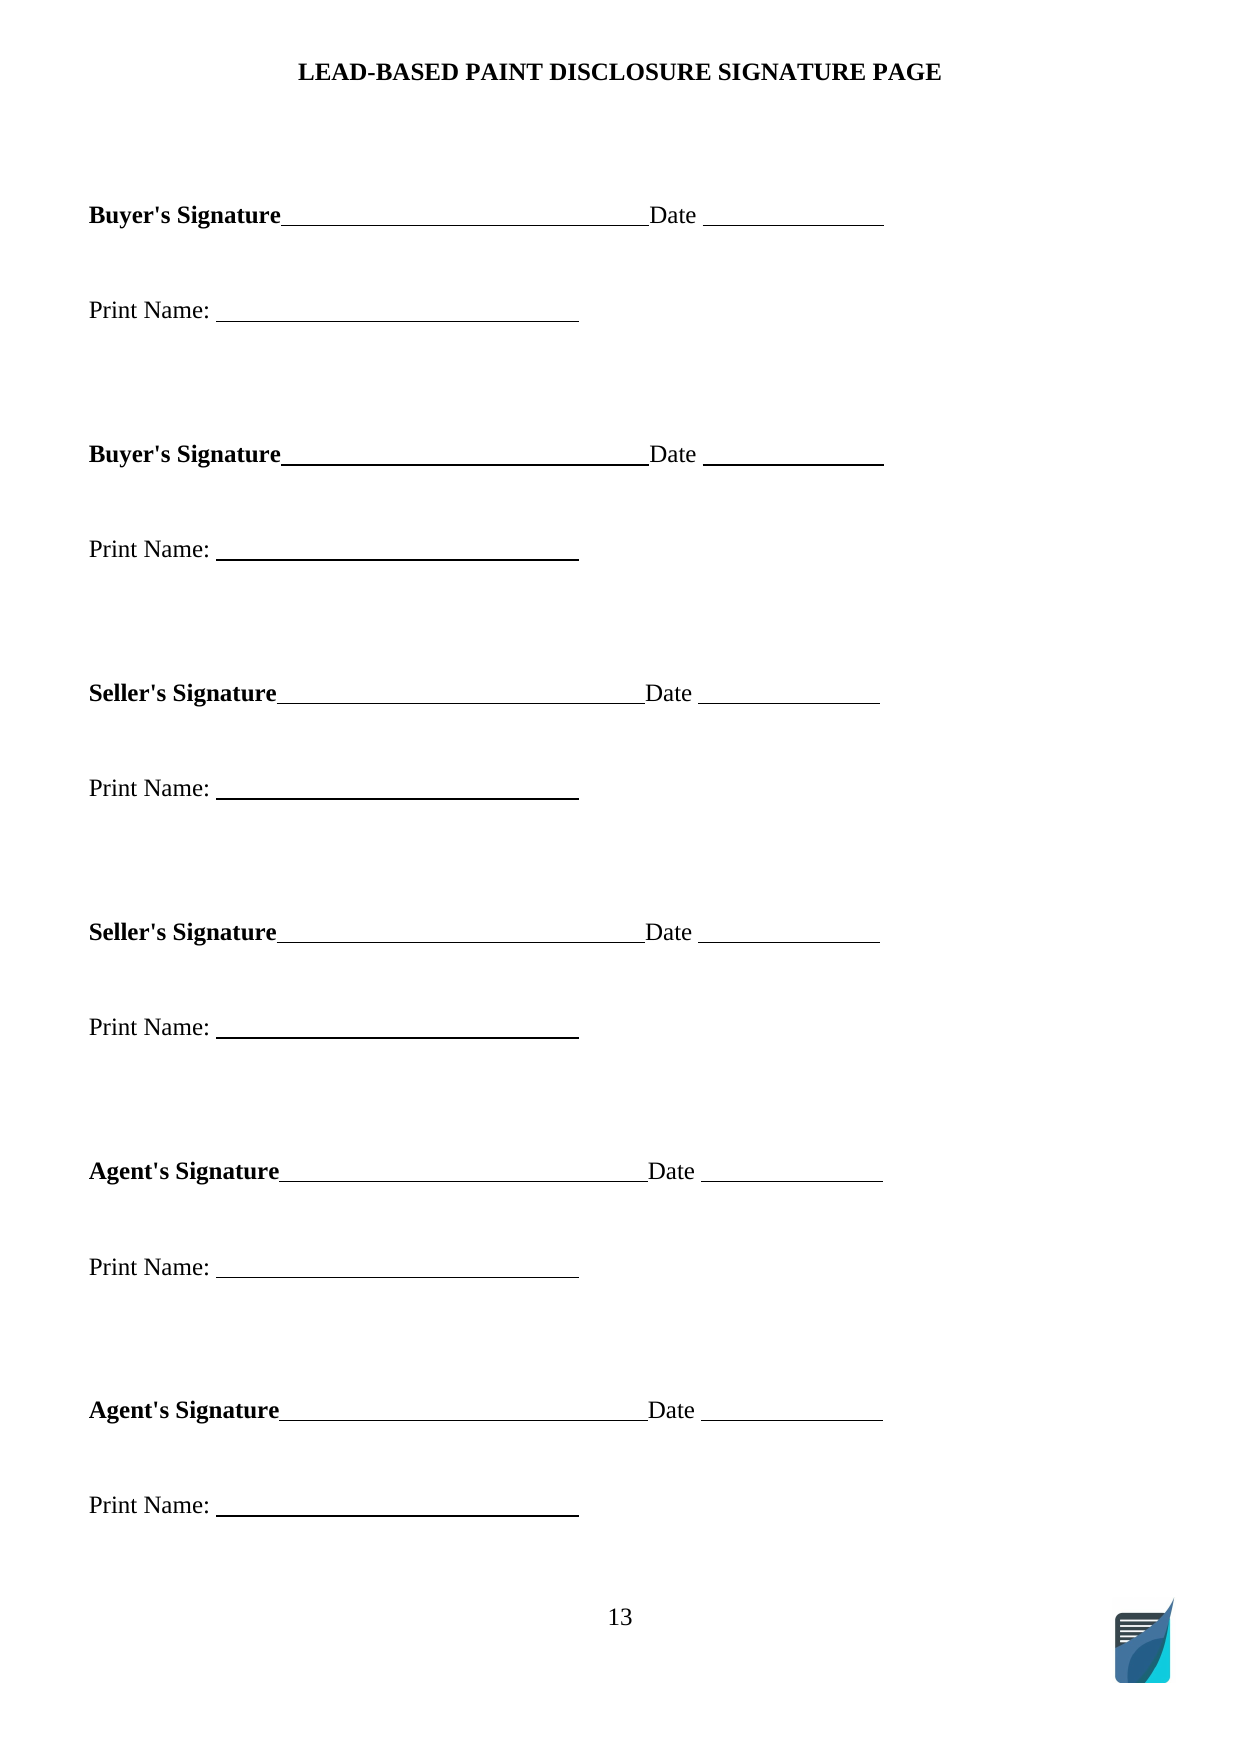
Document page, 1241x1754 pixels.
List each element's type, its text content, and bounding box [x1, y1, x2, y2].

text Print Name: [88, 773, 1163, 802]
text Print Name: [88, 534, 1163, 563]
text Buyer's Signature Date [88, 439, 1163, 468]
text Print Name: [88, 296, 1163, 324]
text Agent's Signature Date [88, 1156, 1163, 1185]
text Print Name: [88, 1252, 1163, 1280]
text Print Name: [88, 1012, 1163, 1041]
picture [1112, 1597, 1177, 1683]
text Seller's Signature Date [88, 917, 1163, 946]
text Buyer's Signature Date [88, 200, 1163, 229]
text Agent's Signature Date [88, 1395, 1163, 1424]
text Seller's Signature Date [88, 678, 1163, 707]
text Print Name: [88, 1490, 1163, 1519]
subtitle LEAD-BASED PAINT DISCLOSURE SIGNATURE PAGE [237, 57, 1003, 86]
